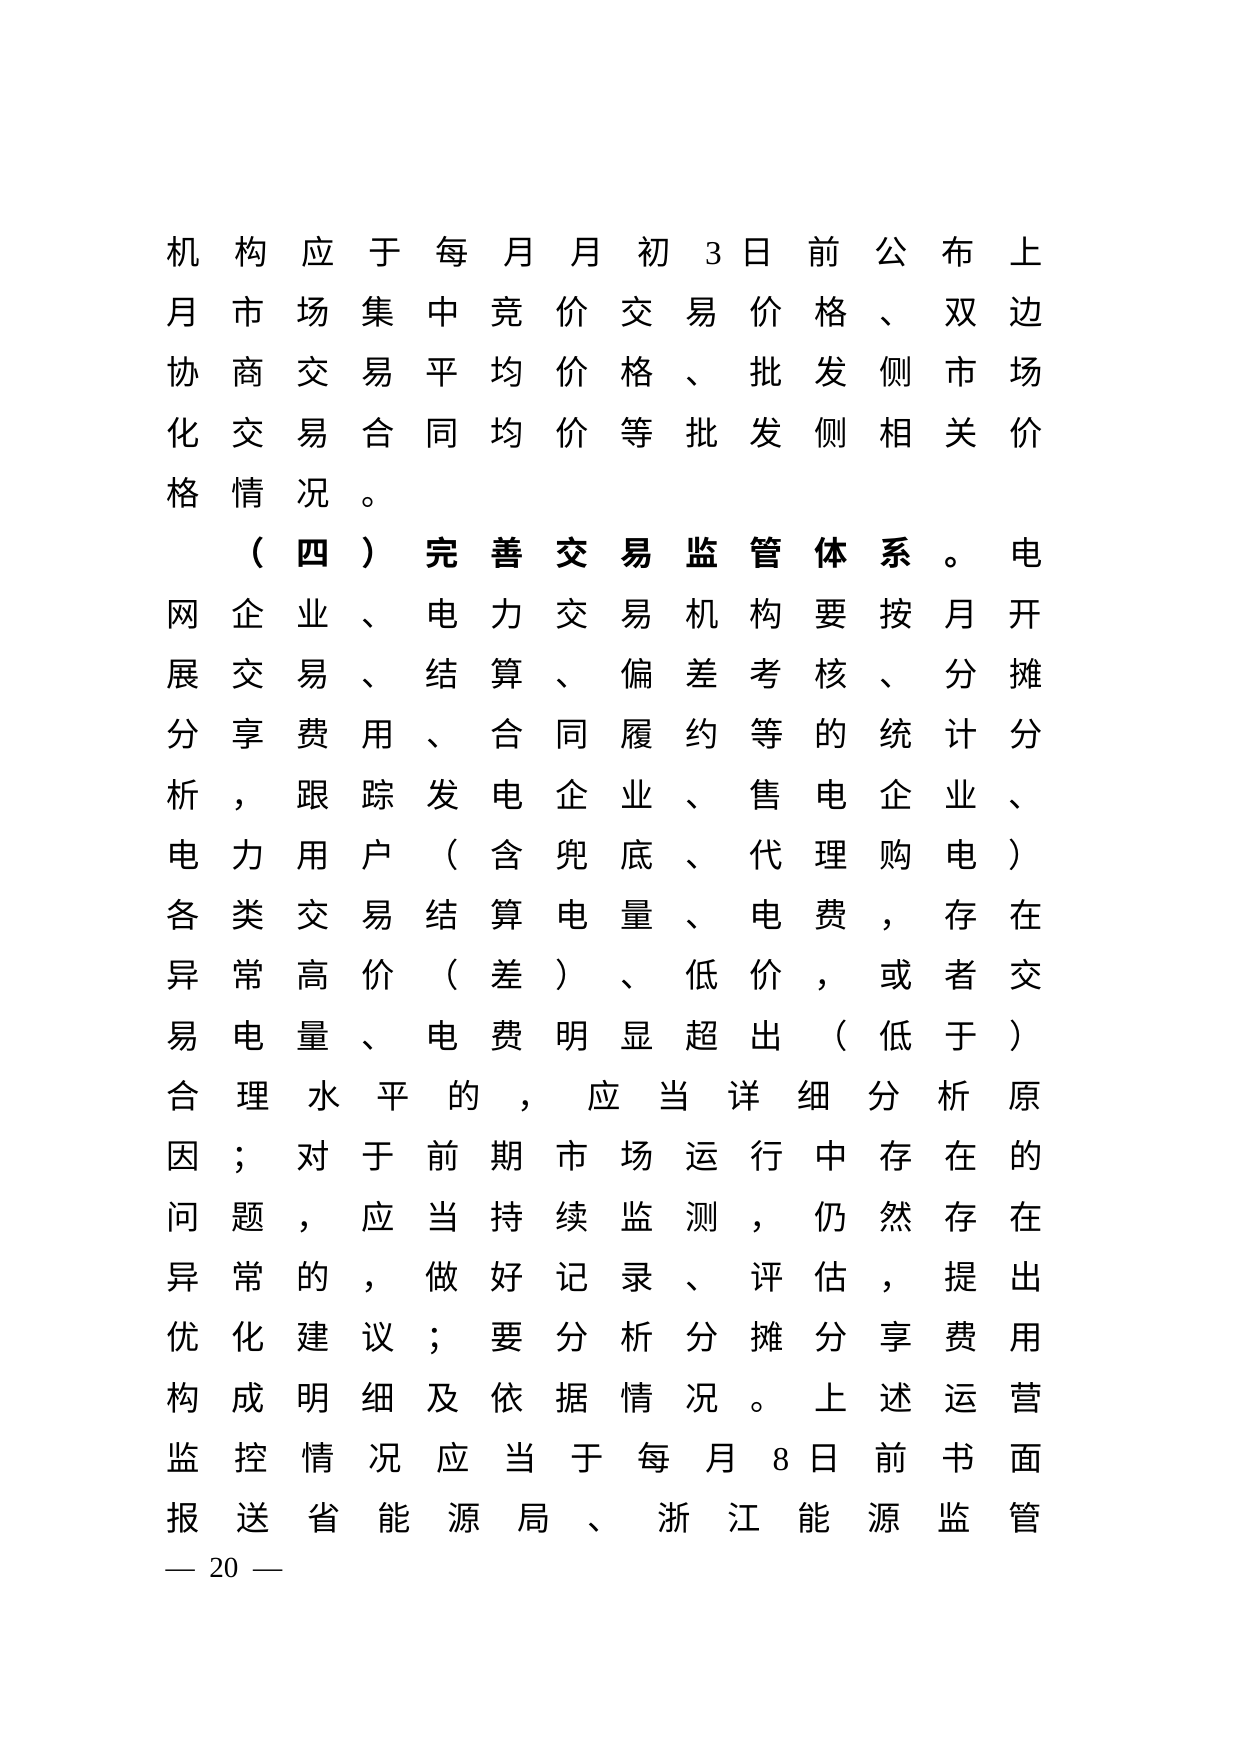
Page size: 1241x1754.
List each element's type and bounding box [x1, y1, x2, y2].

text [167, 521, 1074, 1546]
text [167, 219, 1074, 521]
